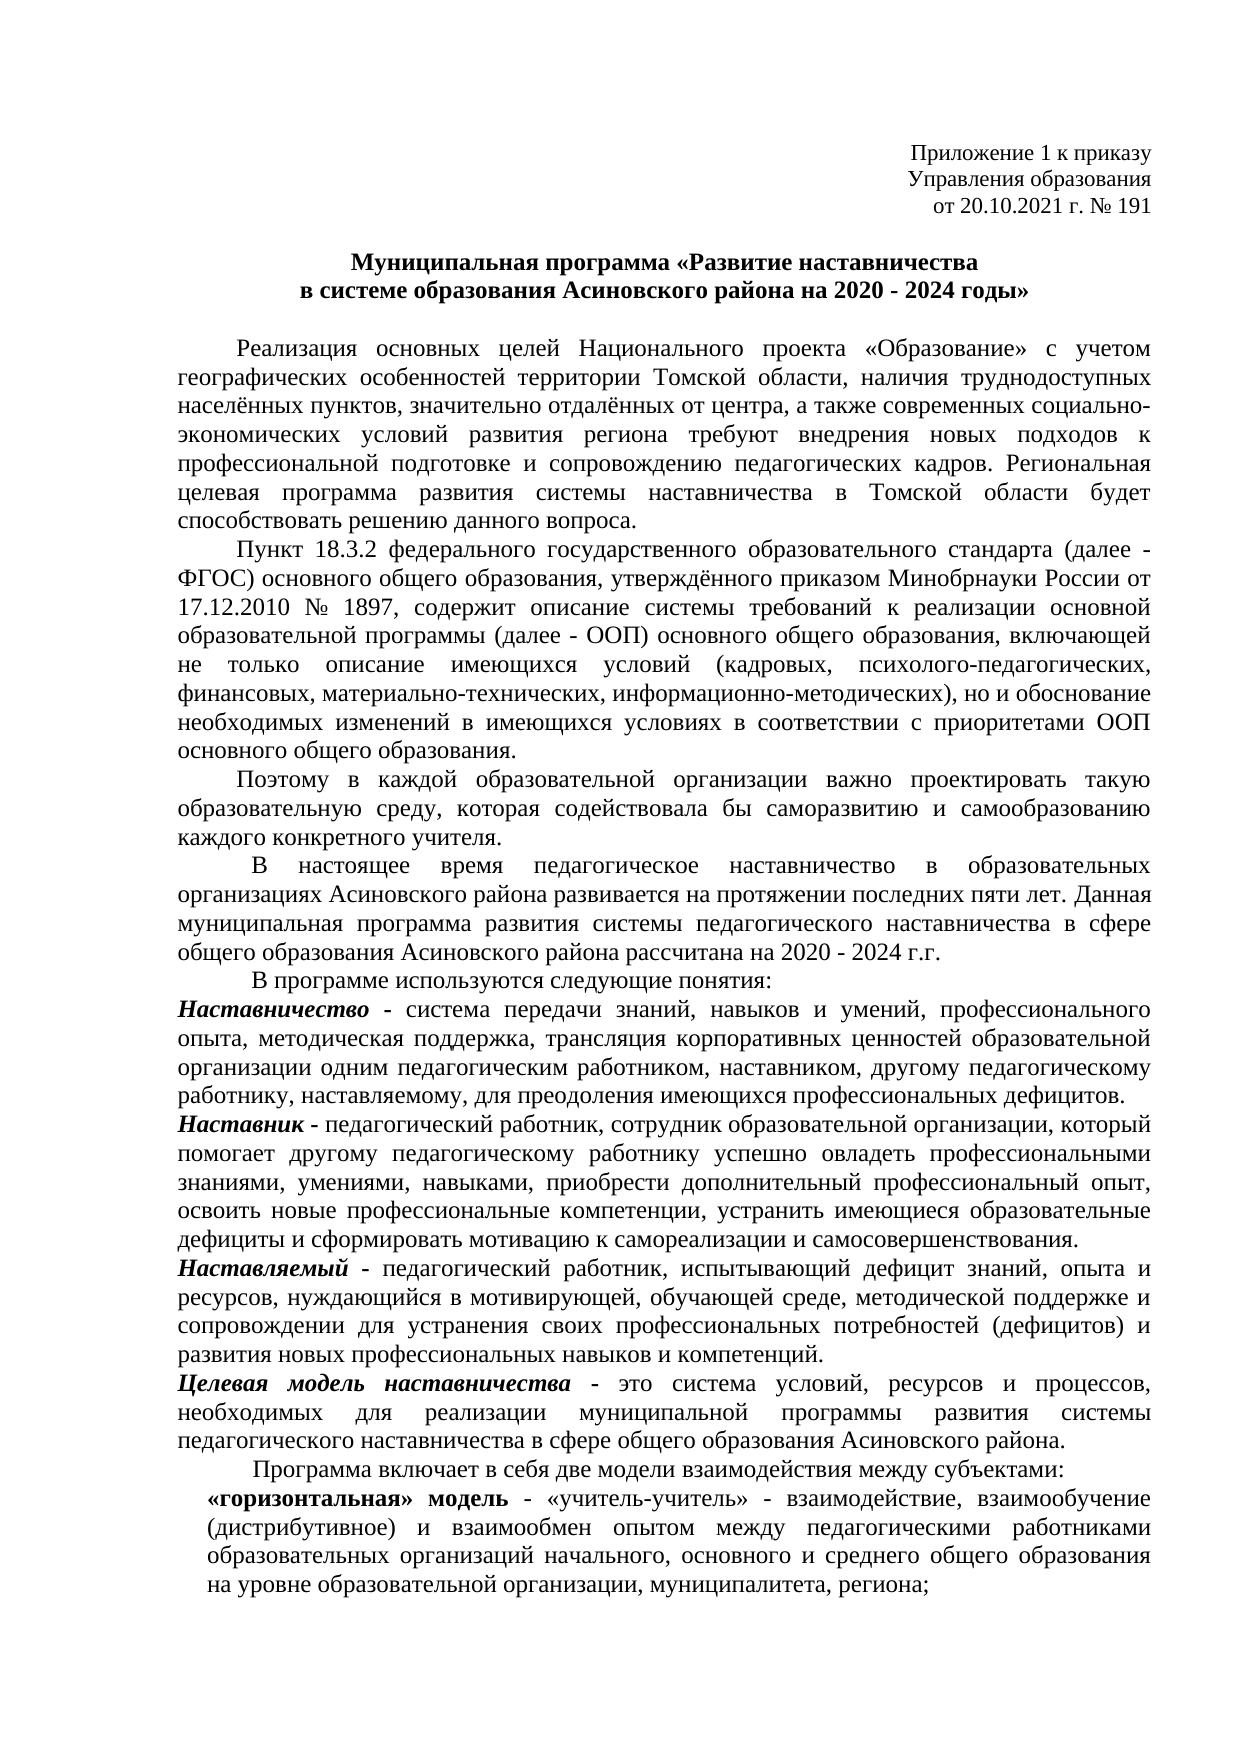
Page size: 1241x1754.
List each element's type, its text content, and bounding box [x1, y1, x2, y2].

text Наставник - педагогический работник, сотрудник образовательной организации, который помогает другому педагогическому работнику успешно овладеть профессиональными знаниями, умениями, навыками, приобрести дополнительный профессиональный опыт, освоить новые профессиональные компетенции, устранить имеющиеся образовательные дефициты и сформировать мотивацию к самореализации и самосовершенствования. [177, 1109, 1152, 1253]
text Реализация основных целей Национального проекта «Образование» с учетом географических особенностей территории Томской области, наличия труднодоступных населённых пунктов, значительно отдалённых от центра, а также современных социально-экономических условий развития региона требуют внедрения новых подходов к профессиональной подготовке и сопровождению педагогических кадров. Региональная целевая программа развития системы наставничества в Томской области будет способствовать решению данного вопроса. [177, 333, 1152, 534]
text Наставляемый - педагогический работник, испытывающий дефицит знаний, опыта и ресурсов, нуждающийся в мотивирующей, обучающей среде, методической поддержке и сопровождении для устранения своих профессиональных потребностей (дефицитов) и развития новых профессиональных навыков и компетенций. [177, 1253, 1152, 1368]
text Поэтому в каждой образовательной организации важно проектировать такую образовательную среду, которая содействовала бы саморазвитию и самообразованию каждого конкретного учителя. [177, 764, 1152, 851]
text Муниципальная программа «Развитие наставничества [177, 247, 1152, 276]
text Пункт 18.3.2 федерального государственного образовательного стандарта (далее - ФГОС) основного общего образования, утверждённого приказом Минобрнауки России от 17.12.2010 № 1897, содержит описание системы требований к реализации основной образовательной программы (далее - ООП) основного общего образования, включающей не только описание имеющихся условий (кадровых, психолого-педагогических, финансовых, материально-технических, информационно-методических), но и обоснование необходимых изменений в имеющихся условиях в соответствии с приоритетами ООП основного общего образования. [177, 534, 1152, 764]
text Программа включает в себя две модели взаимодействия между субъектами: [177, 1454, 1152, 1483]
text В настоящее время педагогическое наставничество в образовательных организациях Асиновского района развивается на протяжении последних пяти лет. Данная муниципальная программа развития системы педагогического наставничества в сфере общего образования Асиновского района рассчитана на 2020 - 2024 г.г. [177, 851, 1152, 966]
text в системе образования Асиновского района на 2020 - 2024 годы» [177, 276, 1152, 304]
text В программе используются следующие понятия: [177, 966, 1152, 994]
text «горизонтальная» модель - «учитель-учитель» - взаимодействие, взаимообучение (дистрибутивное) и взаимообмен опытом между педагогическими работниками образовательных организаций начального, основного и среднего общего образования на уровне образовательной организации, муниципалитета, региона; [207, 1483, 1152, 1598]
text Наставничество - система передачи знаний, навыков и умений, профессионального опыта, методическая поддержка, трансляция корпоративных ценностей образовательной организации одним педагогическим работником, наставником, другому педагогическому работнику, наставляемому, для преодоления имеющихся профессиональных дефицитов. [177, 994, 1152, 1109]
text Целевая модель наставничества - это система условий, ресурсов и процессов, необходимых для реализации муниципальной программы развития системы педагогического наставничества в сфере общего образования Асиновского района. [177, 1368, 1152, 1454]
text от 20.10.2021 г. № 191 [177, 192, 1152, 218]
text Приложение 1 к приказу [177, 139, 1152, 165]
text Управления образования [177, 165, 1152, 192]
